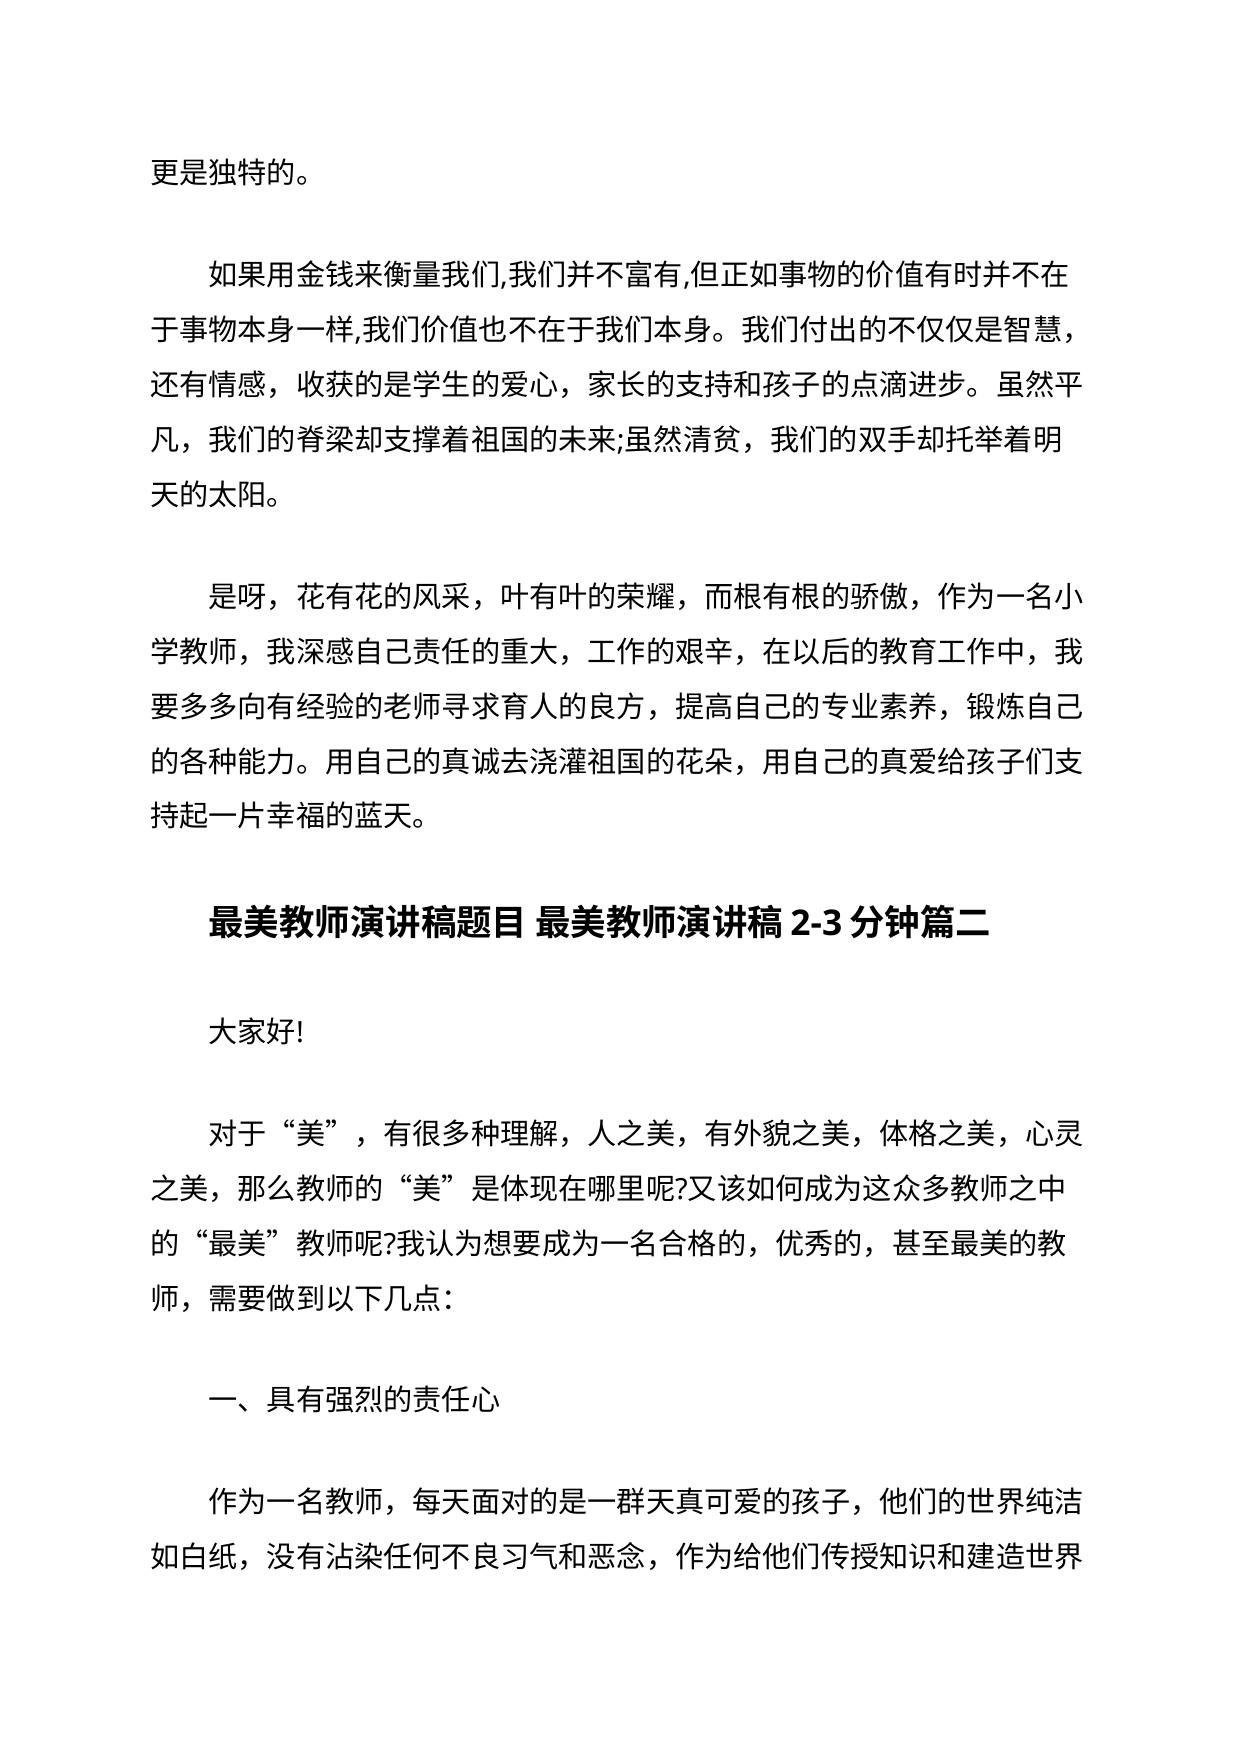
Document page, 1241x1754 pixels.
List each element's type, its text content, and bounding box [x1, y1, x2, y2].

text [150, 150, 1090, 192]
text 是呀，花有花的风采，叶有叶的荣耀，而根有根的骄傲，作为一名小学教师，我深感自己责任的重大，工作的艰辛，在以后的教育工作中，我要多多向有经验的老师寻求育人的良方，提高自己的专业素养，锻炼自己的各种能力。用自己的真诚去浇灌祖国的花朵，用自己的真爱给孩子们支持起一片幸福的蓝天。 [150, 573, 1090, 835]
text 如果用金钱来衡量我们,我们并不富有,但正如事物的价值有时并不在于事物本身一样,我们价值也不在于我们本身。我们付出的不仅仅是智慧，还有情感，收获的是学生的爱心，家长的支持和孩子的点滴进步。虽然平凡，我们的脊梁却支撑着祖国的未来;虽然清贫，我们的双手却托举着明天的太阳。 [150, 252, 1090, 514]
text 对于“美”，有很多种理解，人之美，有外貌之美，体格之美，心灵之美，那么教师的“美”是体现在哪里呢?又该如何成为这众多教师之中的“最美”教师呢?我认为想要成为一名合格的，优秀的，甚至最美的教师，需要做到以下几点： [150, 1110, 1090, 1317]
text 大家好! [150, 1008, 1090, 1051]
text 一、具有强烈的责任心 [150, 1377, 1090, 1419]
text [150, 1479, 1090, 1576]
text 最美教师演讲稿题目 最美教师演讲稿2-3分钟篇二 [150, 895, 1090, 946]
